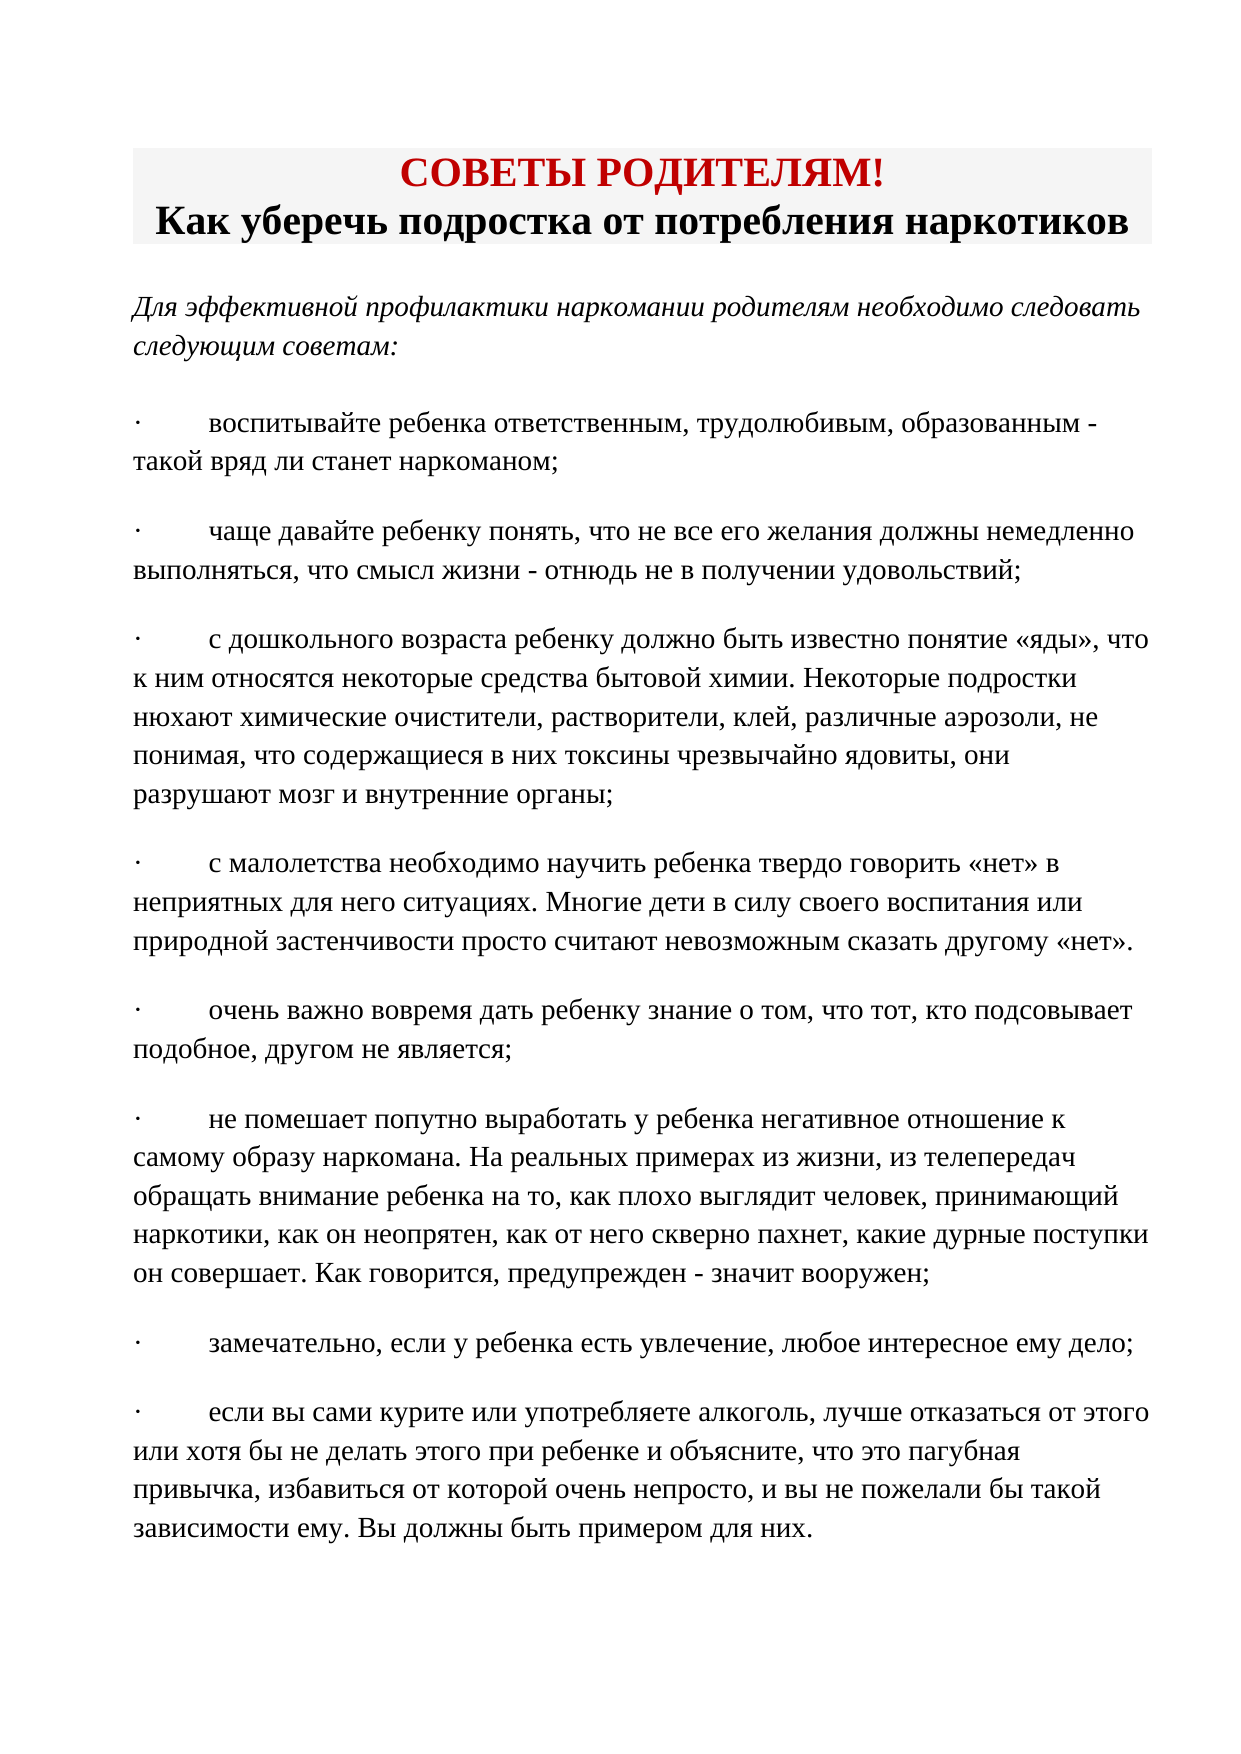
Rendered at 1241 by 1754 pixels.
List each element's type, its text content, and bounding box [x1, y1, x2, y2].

text · если вы сами курите или употребляете алкоголь, лучше отказаться от этого или хотя бы не делать этого при ребенке и объясните, что это пагубная привычка, избавиться от которой очень непросто, и вы не пожелали бы такой зависимости ему. Вы должны быть примером для них. [133, 1394, 1152, 1544]
text · чаще давайте ребенку понять, что не все его желания должны немедленно выполняться, что смысл жизни - отнюдь не в получении удовольствий; [133, 513, 1152, 585]
text · с малолетства необходимо научить ребенка твердо говорить «нет» в неприятных для него ситуациях. Многие дети в силу своего воспитания или природной застенчивости просто считают невозможным сказать другому «нет». [133, 846, 1152, 956]
text Для эффективной профилактики наркомании родителям необходимо следовать следующим советам: [133, 289, 1152, 361]
text Как уберечь подростка от потребления наркотиков [133, 196, 1152, 244]
text · не помешает попутно выработать у ребенка негативное отношение к самому образу наркомана. На реальных примерах из жизни, из телепередач обращать внимание ребенка на то, как плохо выглядит человек, принимающий наркотики, как он неопрятен, как от него скверно пахнет, какие дурные поступки он совершает. Как говорится, предупрежден - значит вооружен; [133, 1101, 1152, 1288]
text · замечательно, если у ребенка есть увлечение, любое интересное ему дело; [133, 1325, 1152, 1358]
text · воспитывайте ребенка ответственным, трудолюбивым, образованным - такой вряд ли станет наркоманом; [133, 405, 1152, 477]
text · с дошкольного возраста ребенку должно быть известно понятие «яды», что к ним относятся некоторые средства бытовой химии. Некоторые подростки нюхают химические очистители, растворители, клей, различные аэрозоли, не понимая, что содержащиеся в них токсины чрезвычайно ядовиты, они разрушают мозг и внутренние органы; [133, 622, 1152, 809]
text · очень важно вовремя дать ребенку знание о том, что тот, кто подсовывает подобное, другом не является; [133, 992, 1152, 1064]
text СОВЕТЫ РОДИТЕЛЯМ! [133, 148, 1152, 196]
